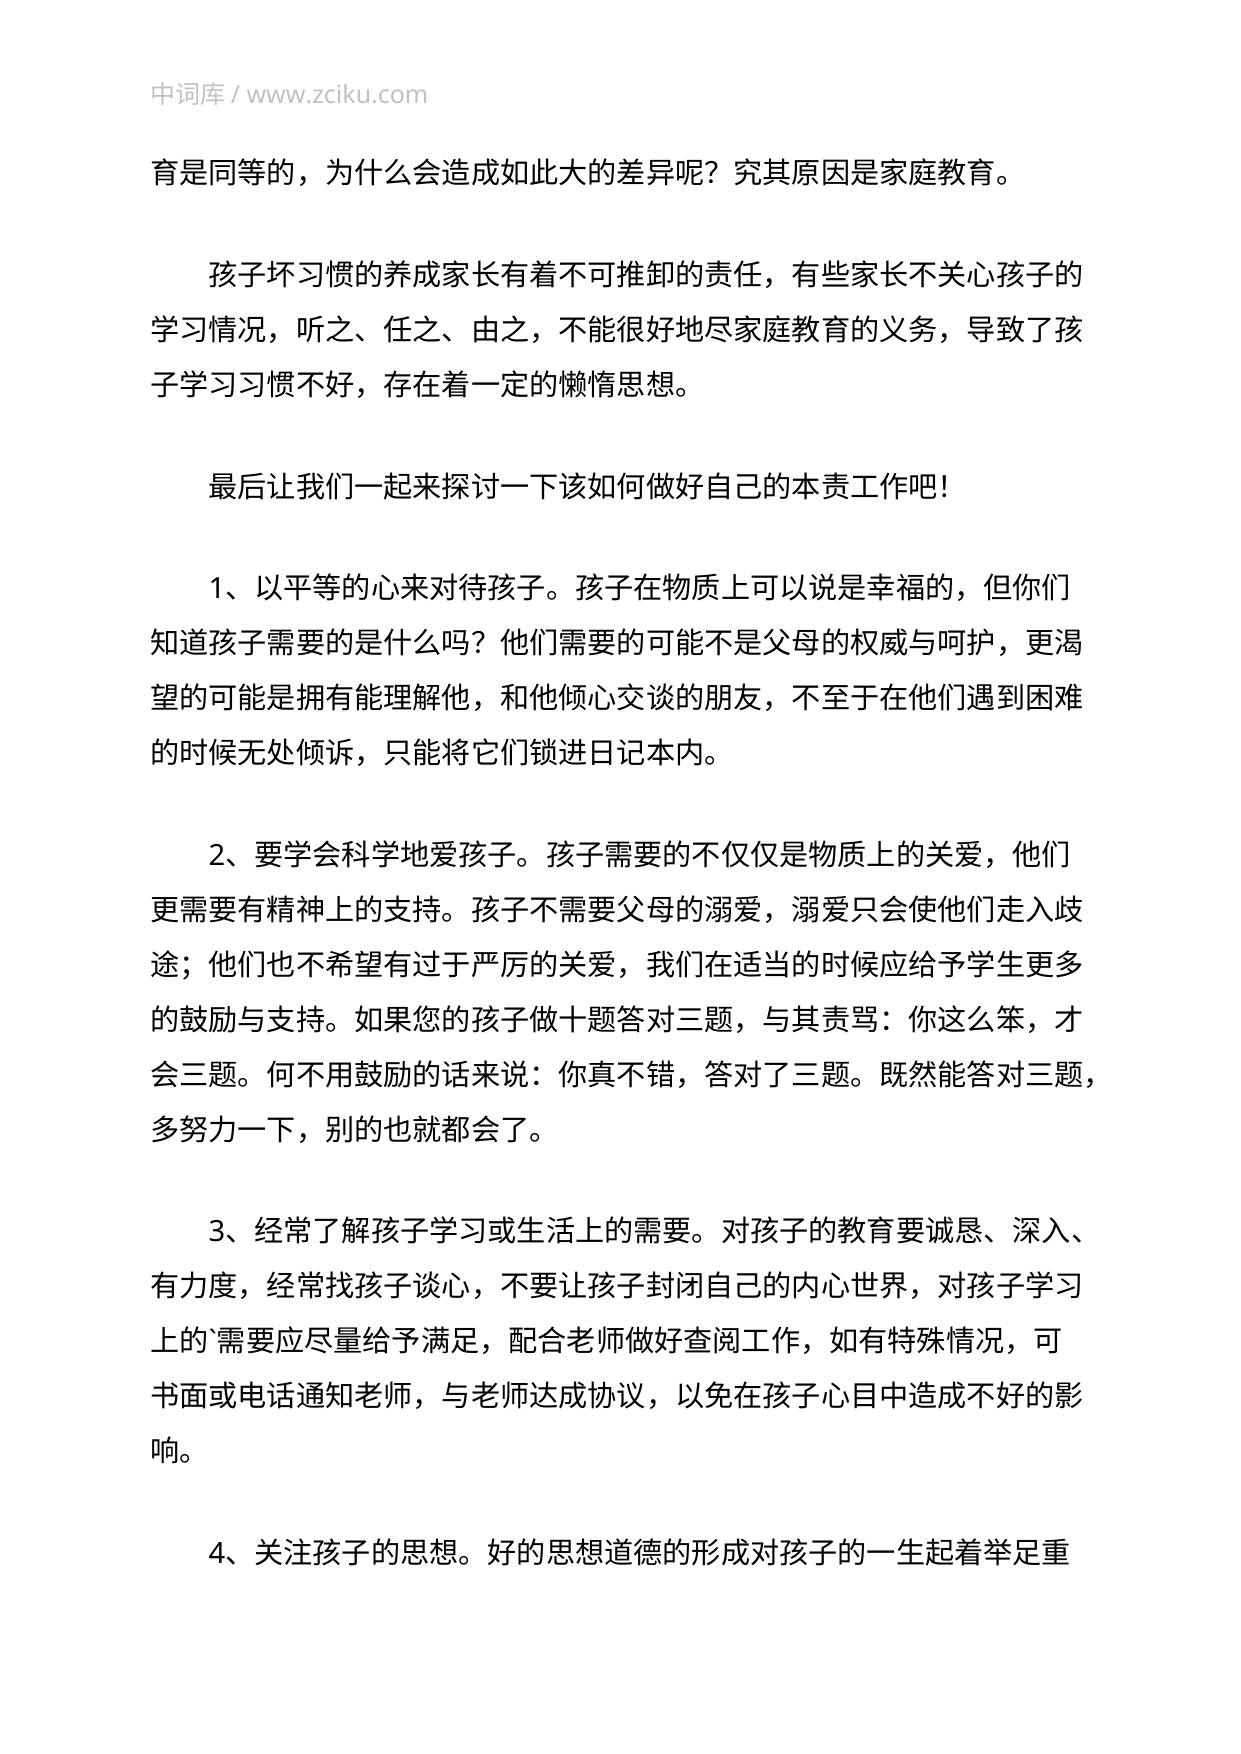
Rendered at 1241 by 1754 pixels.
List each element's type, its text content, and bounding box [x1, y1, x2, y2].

text 3、经常了解孩子学习或生活上的需要。对孩子的教育要诚恳、深入、有力度，经常找孩子谈心，不要让孩子封闭自己的内心世界，对孩子学习上的`需要应尽量给予满足，配合老师做好查阅工作，如有特殊情况，可书面或电话通知老师，与老师达成协议，以免在孩子心目中造成不好的影响。 [150, 1208, 1090, 1470]
text 2、要学会科学地爱孩子。孩子需要的不仅仅是物质上的关爱，他们更需要有精神上的支持。孩子不需要父母的溺爱，溺爱只会使他们走入歧途；他们也不希望有过于严厉的关爱，我们在适当的时候应给予学生更多的鼓励与支持。如果您的孩子做十题答对三题，与其责骂：你这么笨，才会三题。何不用鼓励的话来说：你真不错，答对了三题。既然能答对三题，多努力一下，别的也就都会了。 [150, 832, 1090, 1148]
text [150, 1529, 1090, 1572]
text 孩子坏习惯的养成家长有着不可推卸的责任，有些家长不关心孩子的学习情况，听之、任之、由之，不能很好地尽家庭教育的义务，导致了孩子学习习惯不好，存在着一定的懒惰思想。 [150, 252, 1090, 404]
text 1、以平等的心来对待孩子。孩子在物质上可以说是幸福的，但你们知道孩子需要的是什么吗？他们需要的可能不是父母的权威与呵护，更渴望的可能是拥有能理解他，和他倾心交谈的朋友，不至于在他们遇到困难的时候无处倾诉，只能将它们锁进日记本内。 [150, 565, 1090, 772]
text 最后让我们一起来探讨一下该如何做好自己的本责工作吧！ [150, 463, 1090, 506]
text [150, 150, 1090, 192]
